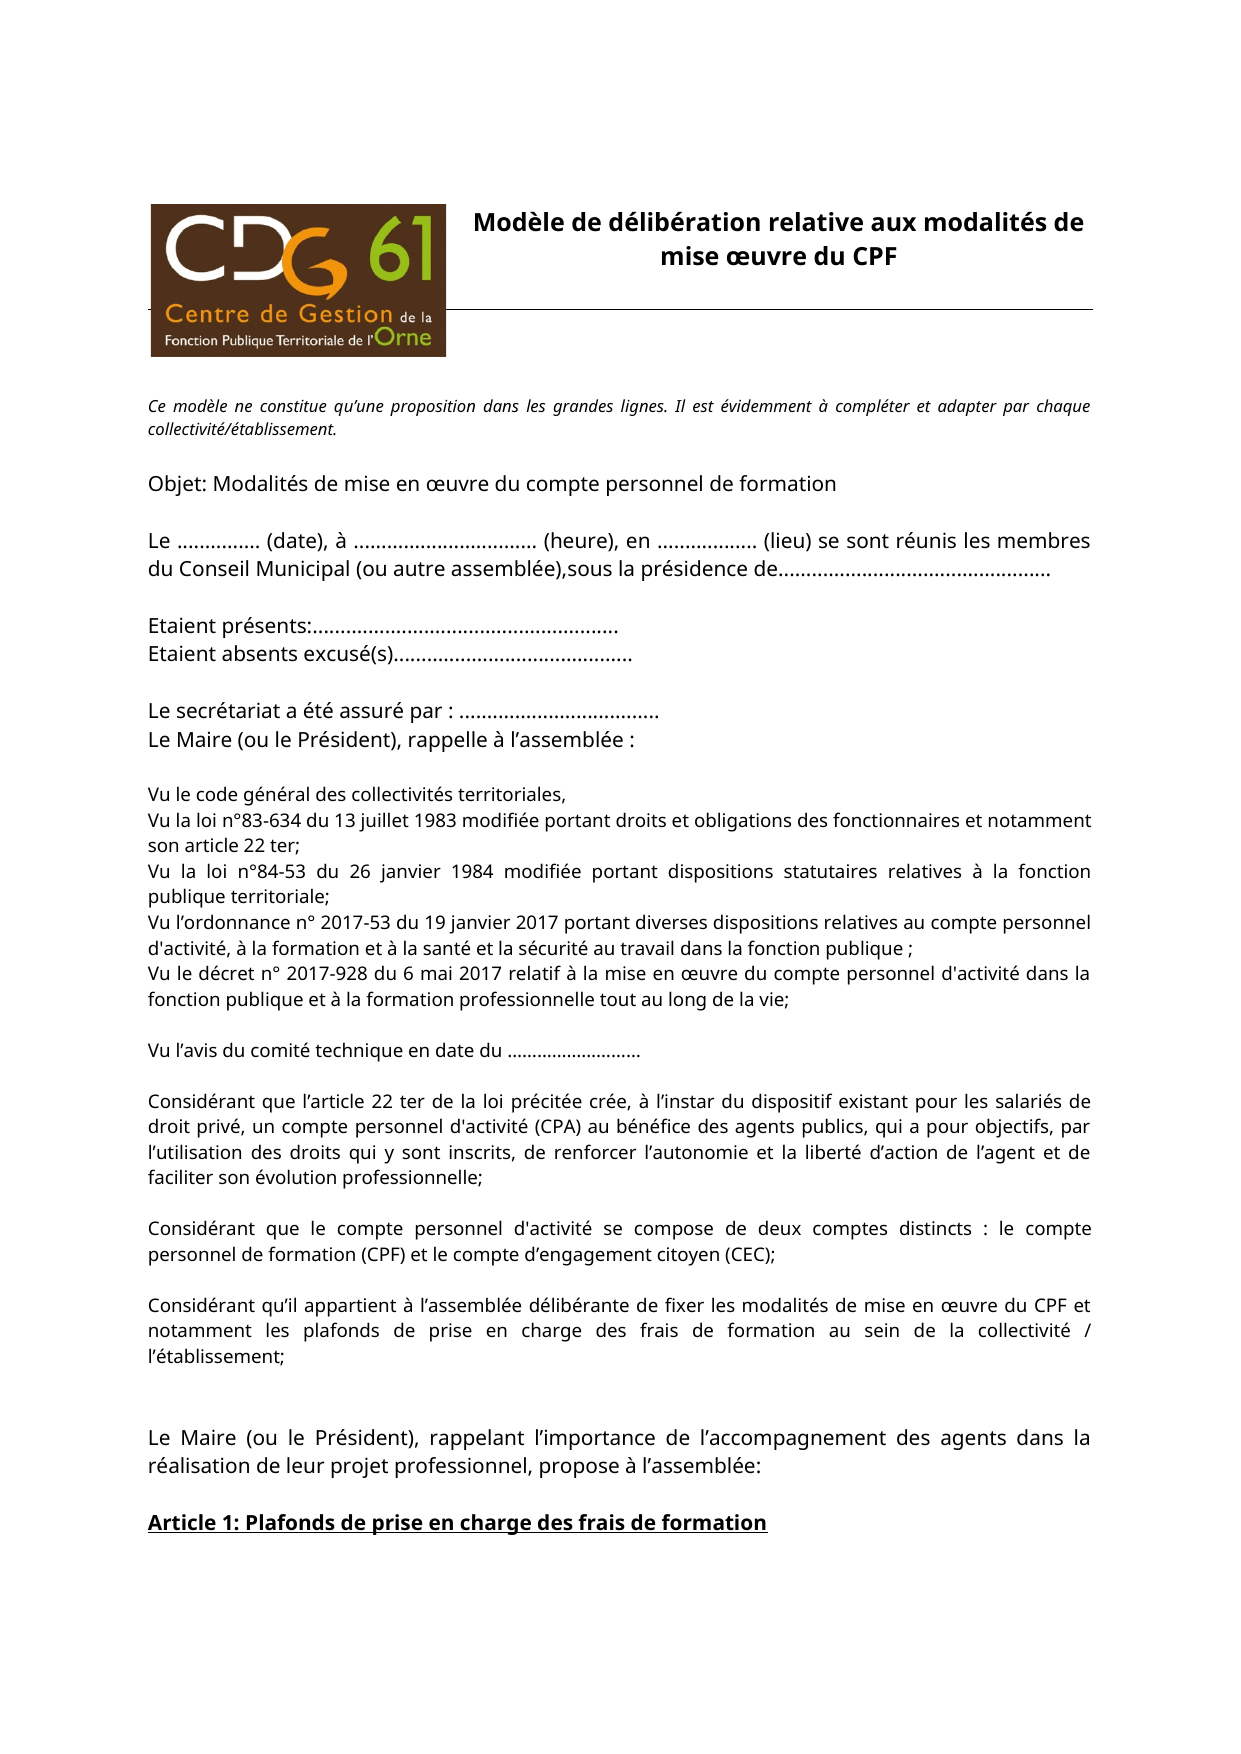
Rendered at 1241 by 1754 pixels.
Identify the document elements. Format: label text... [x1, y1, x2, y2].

text Vu le décret n° 2017-928 du 6 mai 2017 relatif à la mise en œuvre du compte personnel d'activité dans la fonction publique et à la formation professionnelle tout au long de la vie; [148, 960, 1093, 1011]
text Vu l’avis du comité technique en date du ……………………… [148, 1037, 1093, 1062]
text Article 1: Plafonds de prise en charge des frais de formation [148, 1508, 1093, 1536]
text Le secrétariat a été assuré par : .................................... [148, 696, 1093, 725]
picture [150, 204, 447, 357]
text Considérant que l’article 22 ter de la loi précitée crée, à l’instar du dispositif existant pour les salariés de droit privé, un compte personnel d'activité (CPA) au bénéfice des agents publics, qui a pour objectifs, par l’utilisation des droits qui y sont inscrits, de renforcer l’autonomie et la liberté d’action de l’agent et de faciliter son évolution professionnelle; [148, 1088, 1093, 1190]
text Modèle de délibération relative aux modalités de mise œuvre du CPF [447, 204, 1093, 272]
text Le Maire (ou le Président), rappelant l’importance de l’accompagnement des agents dans la réalisation de leur projet professionnel, propose à l’assemblée: [148, 1423, 1093, 1479]
text Considérant que le compte personnel d'activité se compose de deux comptes distincts : le compte personnel de formation (CPF) et le compte d’engagement citoyen (CEC); [148, 1216, 1093, 1267]
text Ce modèle ne constitue qu’une proposition dans les grandes lignes. Il est évidemment à compléter et adapter par chaque collectivité/établissement. [148, 395, 1093, 440]
text Vu le code général des collectivités territoriales, [148, 782, 1093, 807]
text Le ............... (date), à ................................. (heure), en .................. (lieu) se sont réunis les membres du Conseil Municipal (ou autre assemblée),sous la présidence de................................................. [148, 526, 1093, 583]
text Le Maire (ou le Président), rappelle à l’assemblée : [148, 725, 1093, 753]
text Etaient présents:....................................................... [148, 611, 1093, 639]
text Vu la loi n°83-634 du 13 juillet 1983 modifiée portant droits et obligations des fonctionnaires et notamment son article 22 ter; [148, 807, 1093, 858]
text Vu l’ordonnance n° 2017-53 du 19 janvier 2017 portant diverses dispositions relatives au compte personnel d'activité, à la formation et à la santé et la sécurité au travail dans la fonction publique ; [148, 909, 1093, 960]
text Objet: Modalités de mise en œuvre du compte personnel de formation [148, 469, 1093, 497]
text Considérant qu’il appartient à l’assemblée délibérante de fixer les modalités de mise en œuvre du CPF et notamment les plafonds de prise en charge des frais de formation au sein de la collectivité / l’établissement; [148, 1292, 1093, 1369]
text Etaient absents excusé(s)........................................... [148, 639, 1093, 668]
text Vu la loi n°84-53 du 26 janvier 1984 modifiée portant dispositions statutaires relatives à la fonction publique territoriale; [148, 858, 1093, 909]
